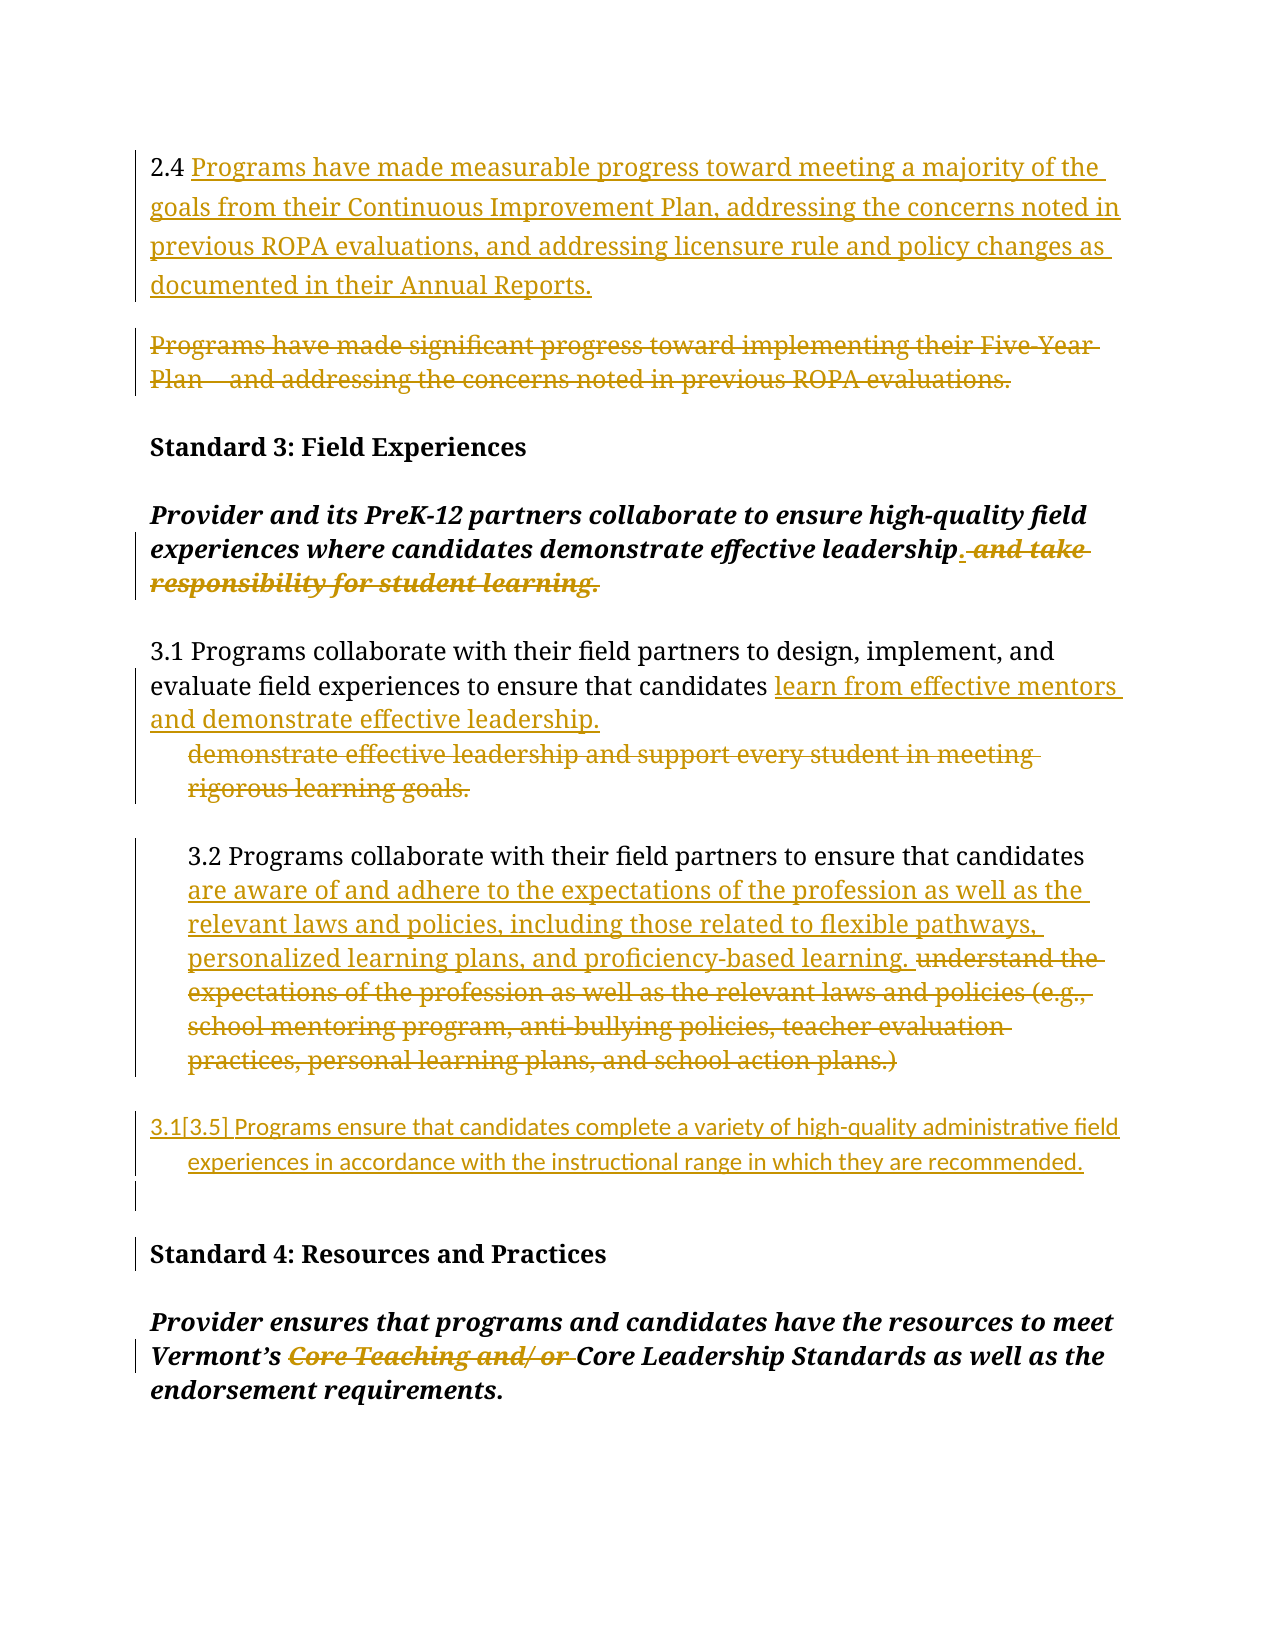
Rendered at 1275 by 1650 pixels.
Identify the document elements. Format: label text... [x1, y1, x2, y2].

text Provider and its PreK-12 partners collaborate to ensure high-quality field experiences where candidates demonstrate effective leadership [150, 498, 1125, 600]
text 3.1 Programs collaborate with their field partners to design, implement, and evaluate field experiences to ensure that candidates [150, 634, 1125, 736]
list 2.4 [150, 150, 1125, 302]
text Standard 3: Field Experiences [150, 430, 1125, 464]
text Provider ensures that programs and candidates have the resources to meet Vermont’s Core Leadership Standards as well as the endorsement requirements. [150, 1305, 1125, 1407]
text 3.2 Programs collaborate with their field partners to ensure that candidates [187, 838, 1125, 1077]
text Standard 4: Resources and Practices [150, 1237, 1125, 1271]
